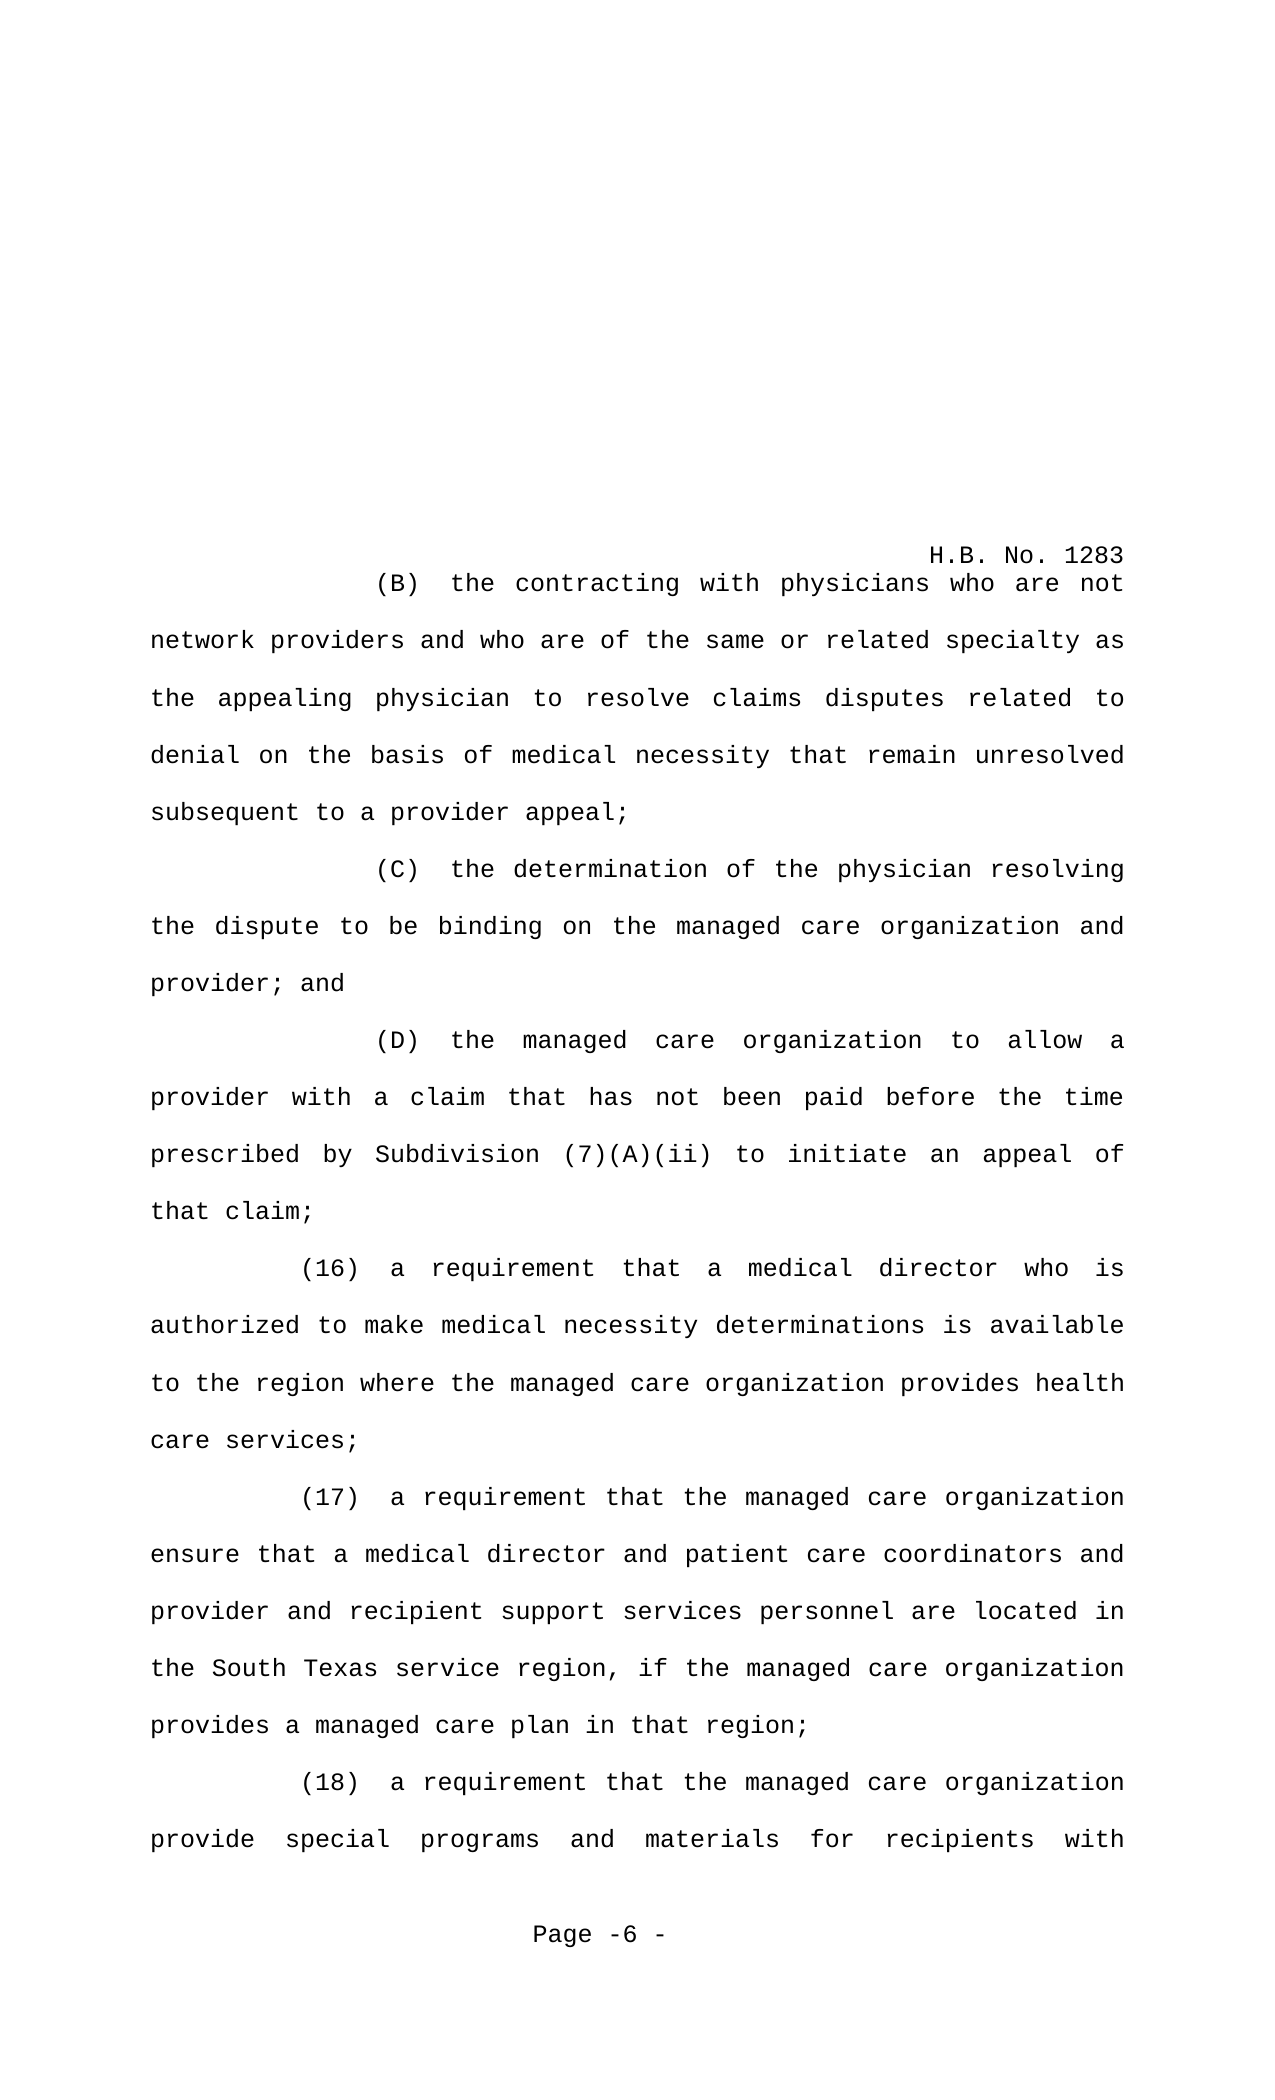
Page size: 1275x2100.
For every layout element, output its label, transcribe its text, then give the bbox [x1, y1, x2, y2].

text (C) the determination of the physician resolving the dispute to be binding on the managed care organization and provider; and [150, 856, 1125, 999]
text (B) the contracting with physicians who are not network providers and who are of the same or related specialty as the appealing physician to resolve claims disputes related to denial on the basis of medical necessity that remain unresolved subsequent to a provider appeal; [150, 571, 1125, 828]
text (17) a requirement that the managed care organization ensure that a medical director and patient care coordinators and provider and recipient support services personnel are located in the South Texas service region, if the managed care organization provides a managed care plan in that region; [150, 1484, 1125, 1741]
text (D) the managed care organization to allow a provider with a claim that has not been paid before the time prescribed by Subdivision (7)(A)(ii) to initiate an appeal of that claim; [150, 1027, 1125, 1227]
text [150, 1769, 1125, 1855]
text (16) a requirement that a medical director who is authorized to make medical necessity determinations is available to the region where the managed care organization provides health care services; [150, 1256, 1125, 1456]
